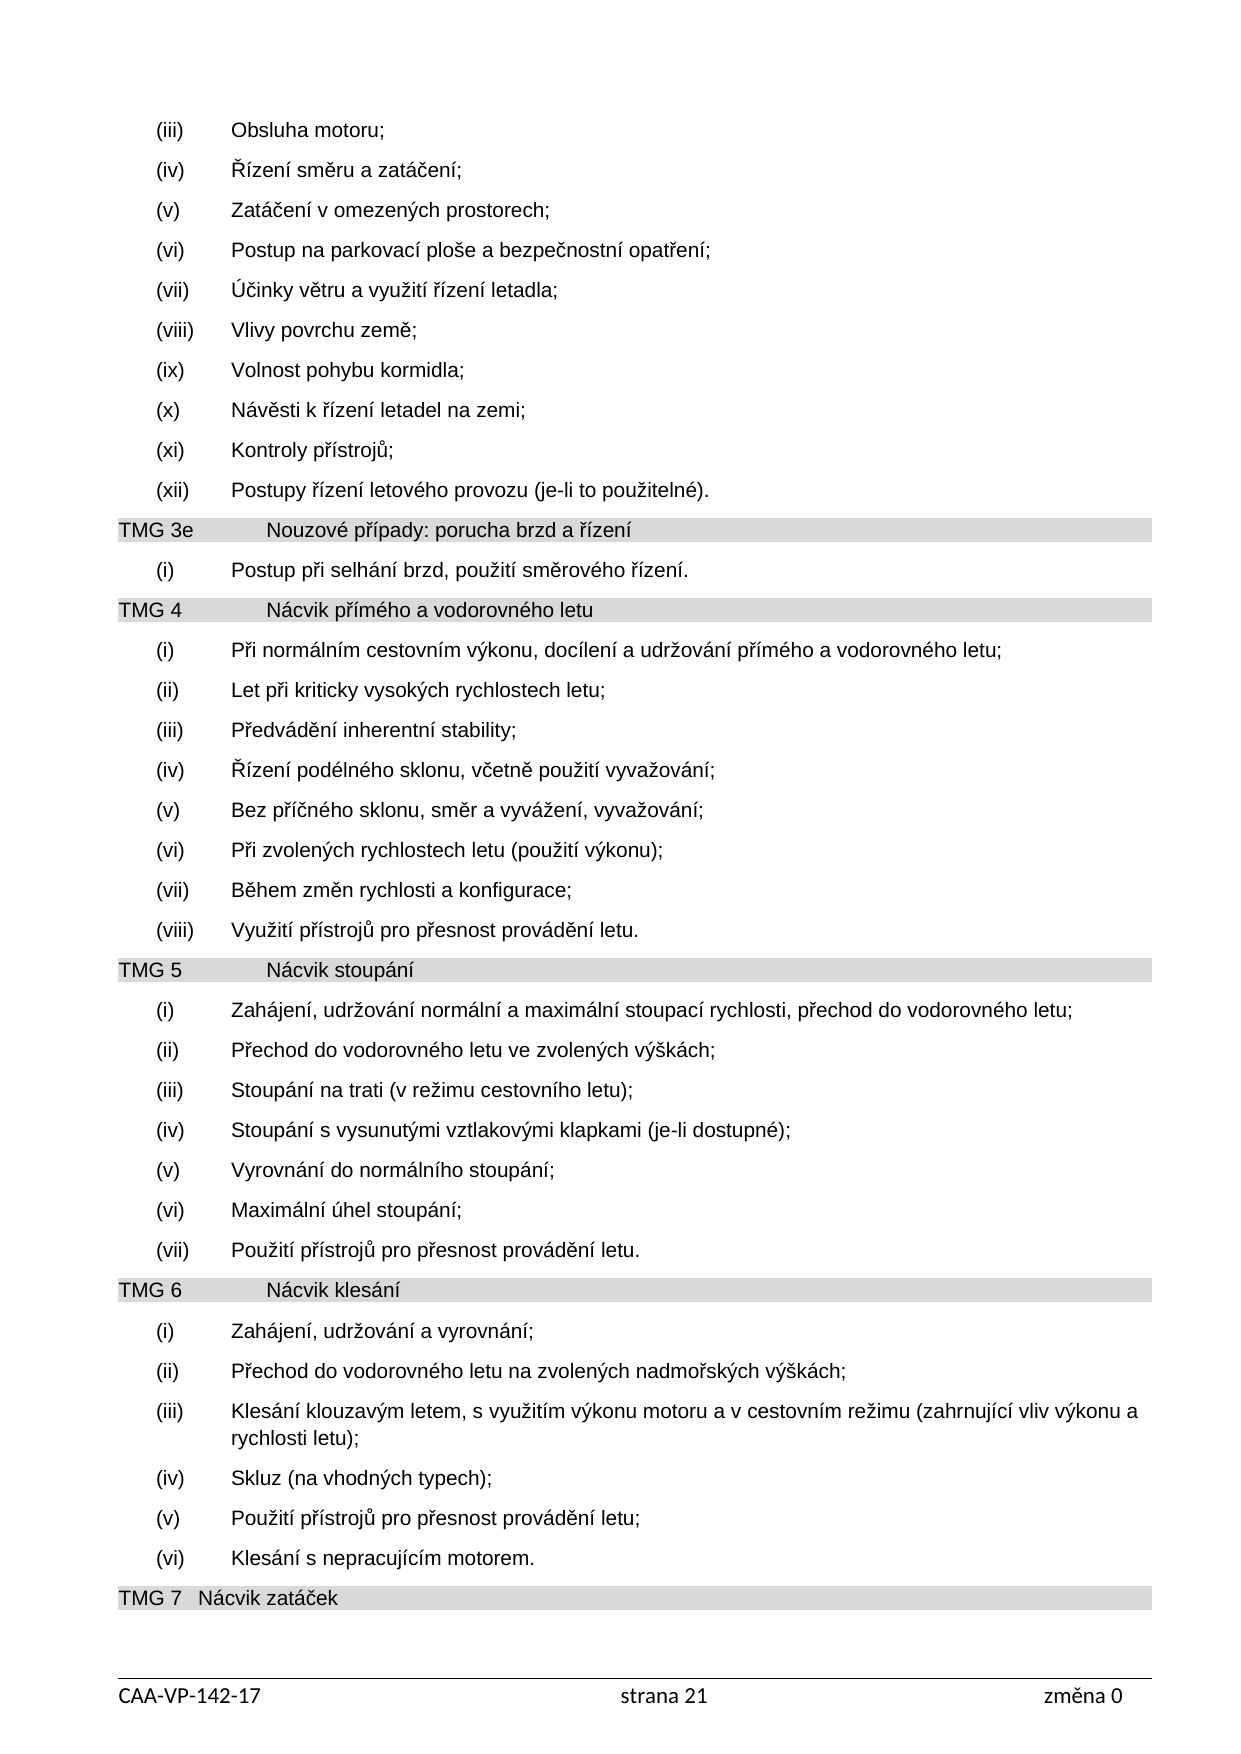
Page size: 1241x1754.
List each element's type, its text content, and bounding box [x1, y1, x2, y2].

list Během změn rychlosti a konfigurace; [156, 878, 1152, 902]
list Maximální úhel stoupání; [156, 1198, 1152, 1222]
list Návěsti k řízení letadel na zemi; [156, 398, 1152, 422]
list Vlivy povrchu země; [156, 318, 1152, 342]
list Při zvolených rychlostech letu (použití výkonu); [156, 838, 1152, 862]
list Použití přístrojů pro přesnost provádění letu. [156, 1238, 1152, 1262]
list Předvádění inherentní stability; [156, 718, 1152, 742]
list Zatáčení v omezených prostorech; [156, 198, 1152, 222]
text TMG 4 Nácvik přímého a vodorovného letu [118, 598, 1152, 622]
list Přechod do vodorovného letu ve zvolených výškách; [156, 1038, 1152, 1062]
list Postupy řízení letového provozu (je-li to použitelné). [156, 478, 1152, 502]
list Použití přístrojů pro přesnost provádění letu; [156, 1506, 1152, 1530]
text TMG 5 Nácvik stoupání [118, 958, 1152, 982]
list Stoupání s vysunutými vztlakovými klapkami (je-li dostupné); [156, 1118, 1152, 1142]
list Klesání klouzavým letem, s využitím výkonu motoru a v cestovním režimu (zahrnující vliv výkonu a rychlosti letu); [156, 1398, 1152, 1450]
list Postup při selhání brzd, použití směrového řízení. [156, 558, 1152, 582]
list Řízení podélného sklonu, včetně použití vyvažování; [156, 758, 1152, 782]
list Stoupání na trati (v režimu cestovního letu); [156, 1078, 1152, 1102]
list Klesání s nepracujícím motorem. [156, 1546, 1152, 1570]
list Využití přístrojů pro přesnost provádění letu. [156, 918, 1152, 942]
list Bez příčného sklonu, směr a vyvážení, vyvažování; [156, 798, 1152, 822]
list Let při kriticky vysokých rychlostech letu; [156, 678, 1152, 702]
list Obsluha motoru; [156, 118, 1152, 142]
list Zahájení, udržování a vyrovnání; [156, 1318, 1152, 1342]
list Skluz (na vhodných typech); [156, 1466, 1152, 1490]
text TMG 7 Nácvik zatáček [118, 1586, 1152, 1610]
list Řízení směru a zatáčení; [156, 158, 1152, 182]
list Přechod do vodorovného letu na zvolených nadmořských výškách; [156, 1358, 1152, 1382]
list Volnost pohybu kormidla; [156, 358, 1152, 382]
list Postup na parkovací ploše a bezpečnostní opatření; [156, 238, 1152, 262]
list Při normálním cestovním výkonu, docílení a udržování přímého a vodorovného letu; [156, 638, 1152, 662]
list Kontroly přístrojů; [156, 438, 1152, 462]
list Zahájení, udržování normální a maximální stoupací rychlosti, přechod do vodorovného letu; [156, 998, 1152, 1022]
text TMG 6 Nácvik klesání [118, 1278, 1152, 1302]
list Účinky větru a využití řízení letadla; [156, 278, 1152, 302]
text TMG 3e Nouzové případy: porucha brzd a řízení [118, 518, 1152, 542]
list Vyrovnání do normálního stoupání; [156, 1158, 1152, 1182]
